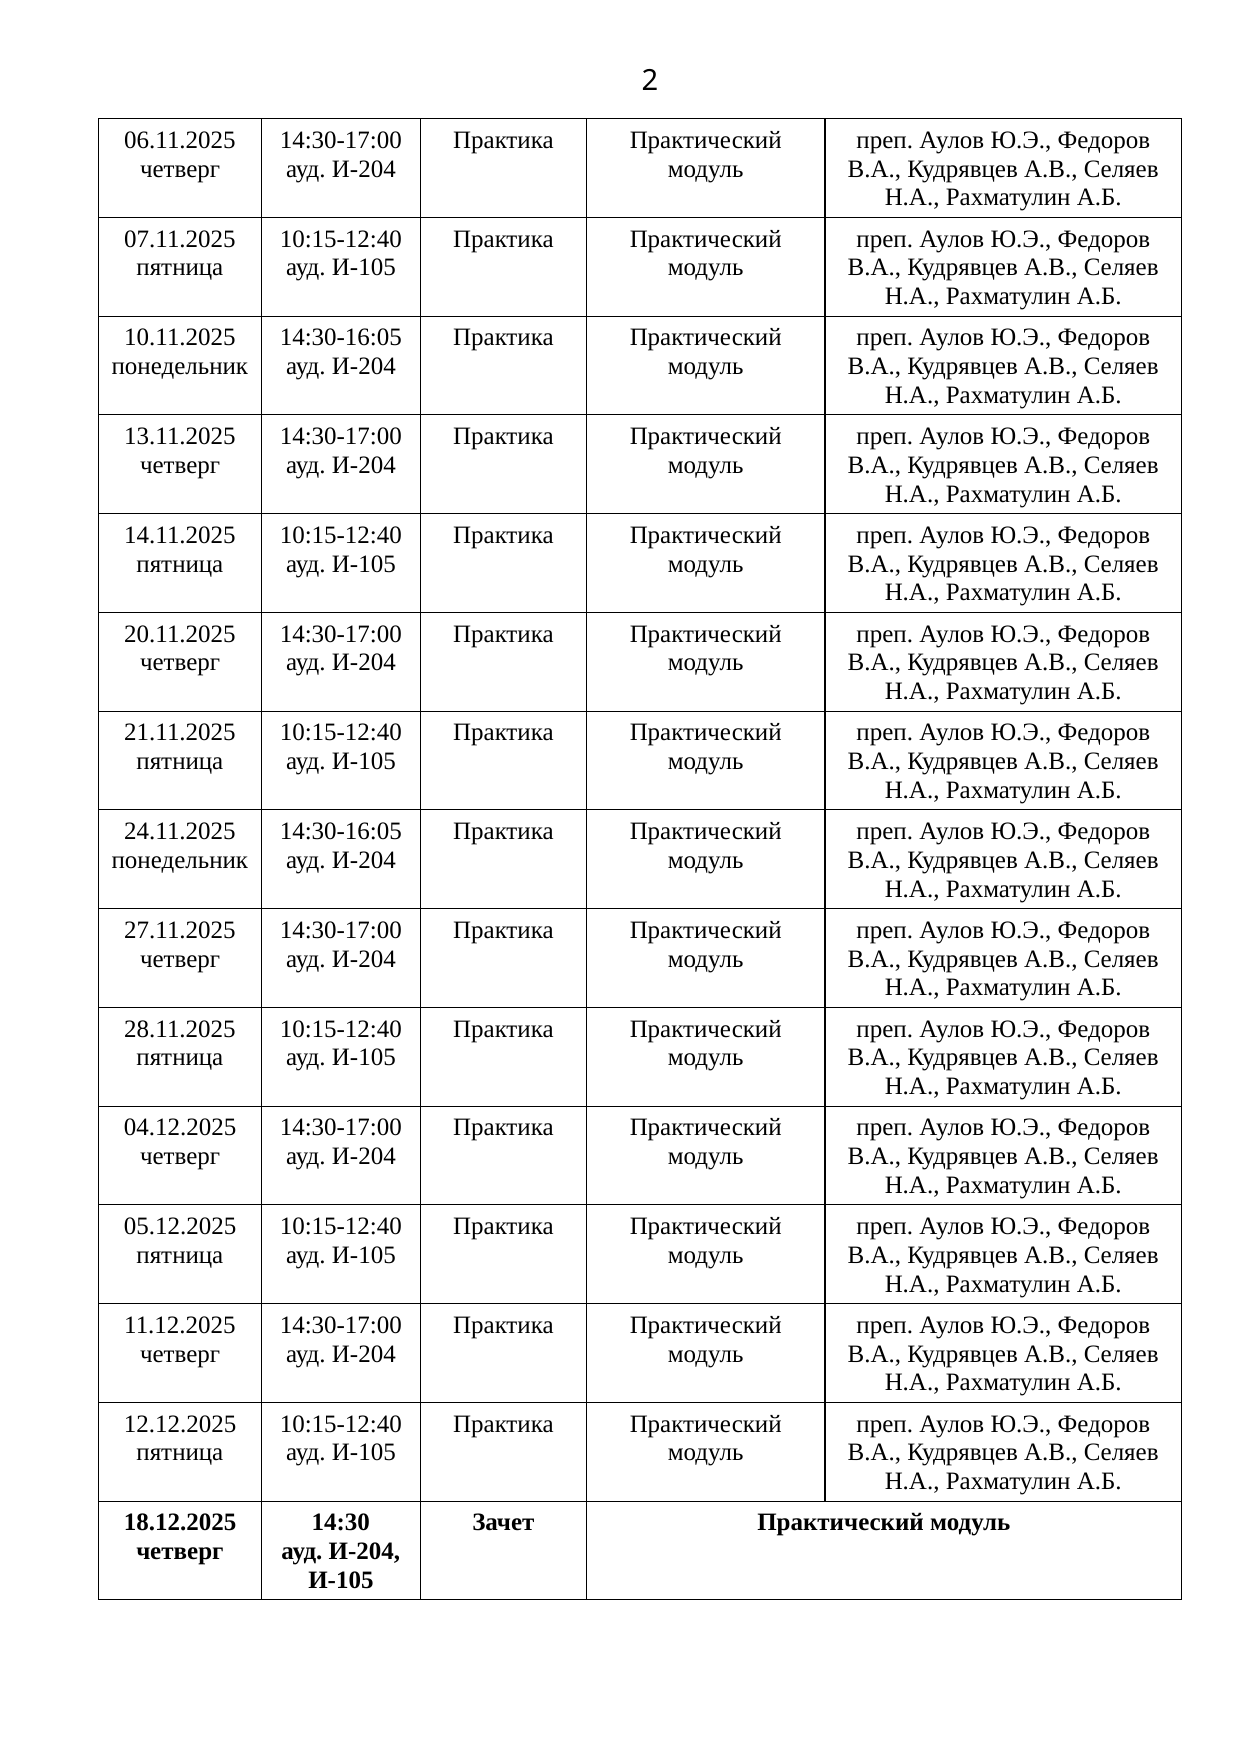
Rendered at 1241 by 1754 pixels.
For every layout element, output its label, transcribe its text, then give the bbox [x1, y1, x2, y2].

table_cell преп. Аулов Ю.Э., Федоров В.А., Кудрявцев А.В., Селяев Н.А., Рахматулин А.Б. [826, 1304, 1181, 1402]
table_cell Практика [421, 1205, 586, 1303]
table_cell Практика [421, 218, 586, 316]
table_cell Практический модуль [587, 613, 824, 711]
table_cell преп. Аулов Ю.Э., Федоров В.А., Кудрявцев А.В., Селяев Н.А., Рахматулин А.Б. [826, 1008, 1181, 1106]
table_cell 14.11.2025 пятница [99, 514, 261, 612]
table_cell 10:15-12:40 ауд. И-105 [262, 1008, 420, 1106]
table_cell 18.12.2025 четверг [99, 1502, 261, 1599]
table_cell преп. Аулов Ю.Э., Федоров В.А., Кудрявцев А.В., Селяев Н.А., Рахматулин А.Б. [826, 514, 1181, 612]
table_cell Практика [421, 119, 586, 217]
table_cell 14:30-16:05 ауд. И-204 [262, 810, 420, 908]
table_cell 05.12.2025 пятница [99, 1205, 261, 1303]
table_cell Практика [421, 1304, 586, 1402]
table_cell 10:15-12:40 ауд. И-105 [262, 514, 420, 612]
table_cell 04.12.2025 четверг [99, 1107, 261, 1204]
table_cell 27.11.2025 четверг [99, 909, 261, 1007]
table_cell преп. Аулов Ю.Э., Федоров В.А., Кудрявцев А.В., Селяев Н.А., Рахматулин А.Б. [826, 613, 1181, 711]
table_cell 11.12.2025 четверг [99, 1304, 261, 1402]
table_cell 14:30-17:00 ауд. И-204 [262, 1107, 420, 1204]
table_cell 28.11.2025 пятница [99, 1008, 261, 1106]
table_cell 10.11.2025 понедельник [99, 317, 261, 414]
table_cell Практика [421, 415, 586, 513]
table_cell Практика [421, 613, 586, 711]
table_cell 24.11.2025 понедельник [99, 810, 261, 908]
table_cell 10:15-12:40 ауд. И-105 [262, 1205, 420, 1303]
table_cell 14:30 ауд. И-204, И-105 [262, 1502, 420, 1599]
table_cell Практика [421, 712, 586, 809]
table_cell 13.11.2025 четверг [99, 415, 261, 513]
table_cell Практический модуль [587, 514, 824, 612]
table_cell преп. Аулов Ю.Э., Федоров В.А., Кудрявцев А.В., Селяев Н.А., Рахматулин А.Б. [826, 317, 1181, 414]
table_cell 14:30-17:00 ауд. И-204 [262, 415, 420, 513]
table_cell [826, 119, 1181, 217]
table_cell Практика [421, 810, 586, 908]
table_cell 07.11.2025 пятница [99, 218, 261, 316]
table_cell Практика [421, 1403, 586, 1501]
table_cell Практический модуль [587, 810, 824, 908]
table_cell 10:15-12:40 ауд. И-105 [262, 218, 420, 316]
table_cell Практический модуль [587, 317, 824, 414]
table_cell преп. Аулов Ю.Э., Федоров В.А., Кудрявцев А.В., Селяев Н.А., Рахматулин А.Б. [826, 415, 1181, 513]
table_cell Практический модуль [587, 1107, 824, 1204]
table_cell преп. Аулов Ю.Э., Федоров В.А., Кудрявцев А.В., Селяев Н.А., Рахматулин А.Б. [826, 810, 1181, 908]
table_cell 14:30-17:00 ауд. И-204 [262, 1304, 420, 1402]
table_cell 10:15-12:40 ауд. И-105 [262, 712, 420, 809]
table_cell преп. Аулов Ю.Э., Федоров В.А., Кудрявцев А.В., Селяев Н.А., Рахматулин А.Б. [826, 712, 1181, 809]
table_cell преп. Аулов Ю.Э., Федоров В.А., Кудрявцев А.В., Селяев Н.А., Рахматулин А.Б. [826, 1205, 1181, 1303]
table_cell Практический модуль [587, 218, 824, 316]
table_cell Зачет [421, 1502, 586, 1599]
table_cell Практический модуль [587, 1502, 1181, 1599]
table_cell 21.11.2025 пятница [99, 712, 261, 809]
table_cell Практика [421, 909, 586, 1007]
table_cell Практический модуль [587, 712, 824, 809]
table_cell преп. Аулов Ю.Э., Федоров В.А., Кудрявцев А.В., Селяев Н.А., Рахматулин А.Б. [826, 1403, 1181, 1501]
table_cell Практика [421, 514, 586, 612]
table_cell 14:30-17:00 ауд. И-204 [262, 613, 420, 711]
table_cell Практический модуль [587, 415, 824, 513]
table_cell 10:15-12:40 ауд. И-105 [262, 1403, 420, 1501]
table_cell Практический модуль [587, 1403, 824, 1501]
table_cell Практический модуль [587, 1205, 824, 1303]
table_cell Практика [421, 1107, 586, 1204]
table_cell 14:30-16:05 ауд. И-204 [262, 317, 420, 414]
table_cell 12.12.2025 пятница [99, 1403, 261, 1501]
table_cell Практический модуль [587, 119, 824, 217]
table_cell 14:30-17:00 ауд. И-204 [262, 119, 420, 217]
table_cell преп. Аулов Ю.Э., Федоров В.А., Кудрявцев А.В., Селяев Н.А., Рахматулин А.Б. [826, 909, 1181, 1007]
table_cell 06.11.2025 четверг [99, 119, 261, 217]
table_cell 14:30-17:00 ауд. И-204 [262, 909, 420, 1007]
table_cell 20.11.2025 четверг [99, 613, 261, 711]
table_cell Практический модуль [587, 1008, 824, 1106]
table_cell Практика [421, 317, 586, 414]
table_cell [826, 218, 1181, 316]
table_cell Практический модуль [587, 909, 824, 1007]
table_cell Практика [421, 1008, 586, 1106]
table_cell Практический модуль [587, 1304, 824, 1402]
table_cell преп. Аулов Ю.Э., Федоров В.А., Кудрявцев А.В., Селяев Н.А., Рахматулин А.Б. [826, 1107, 1181, 1204]
